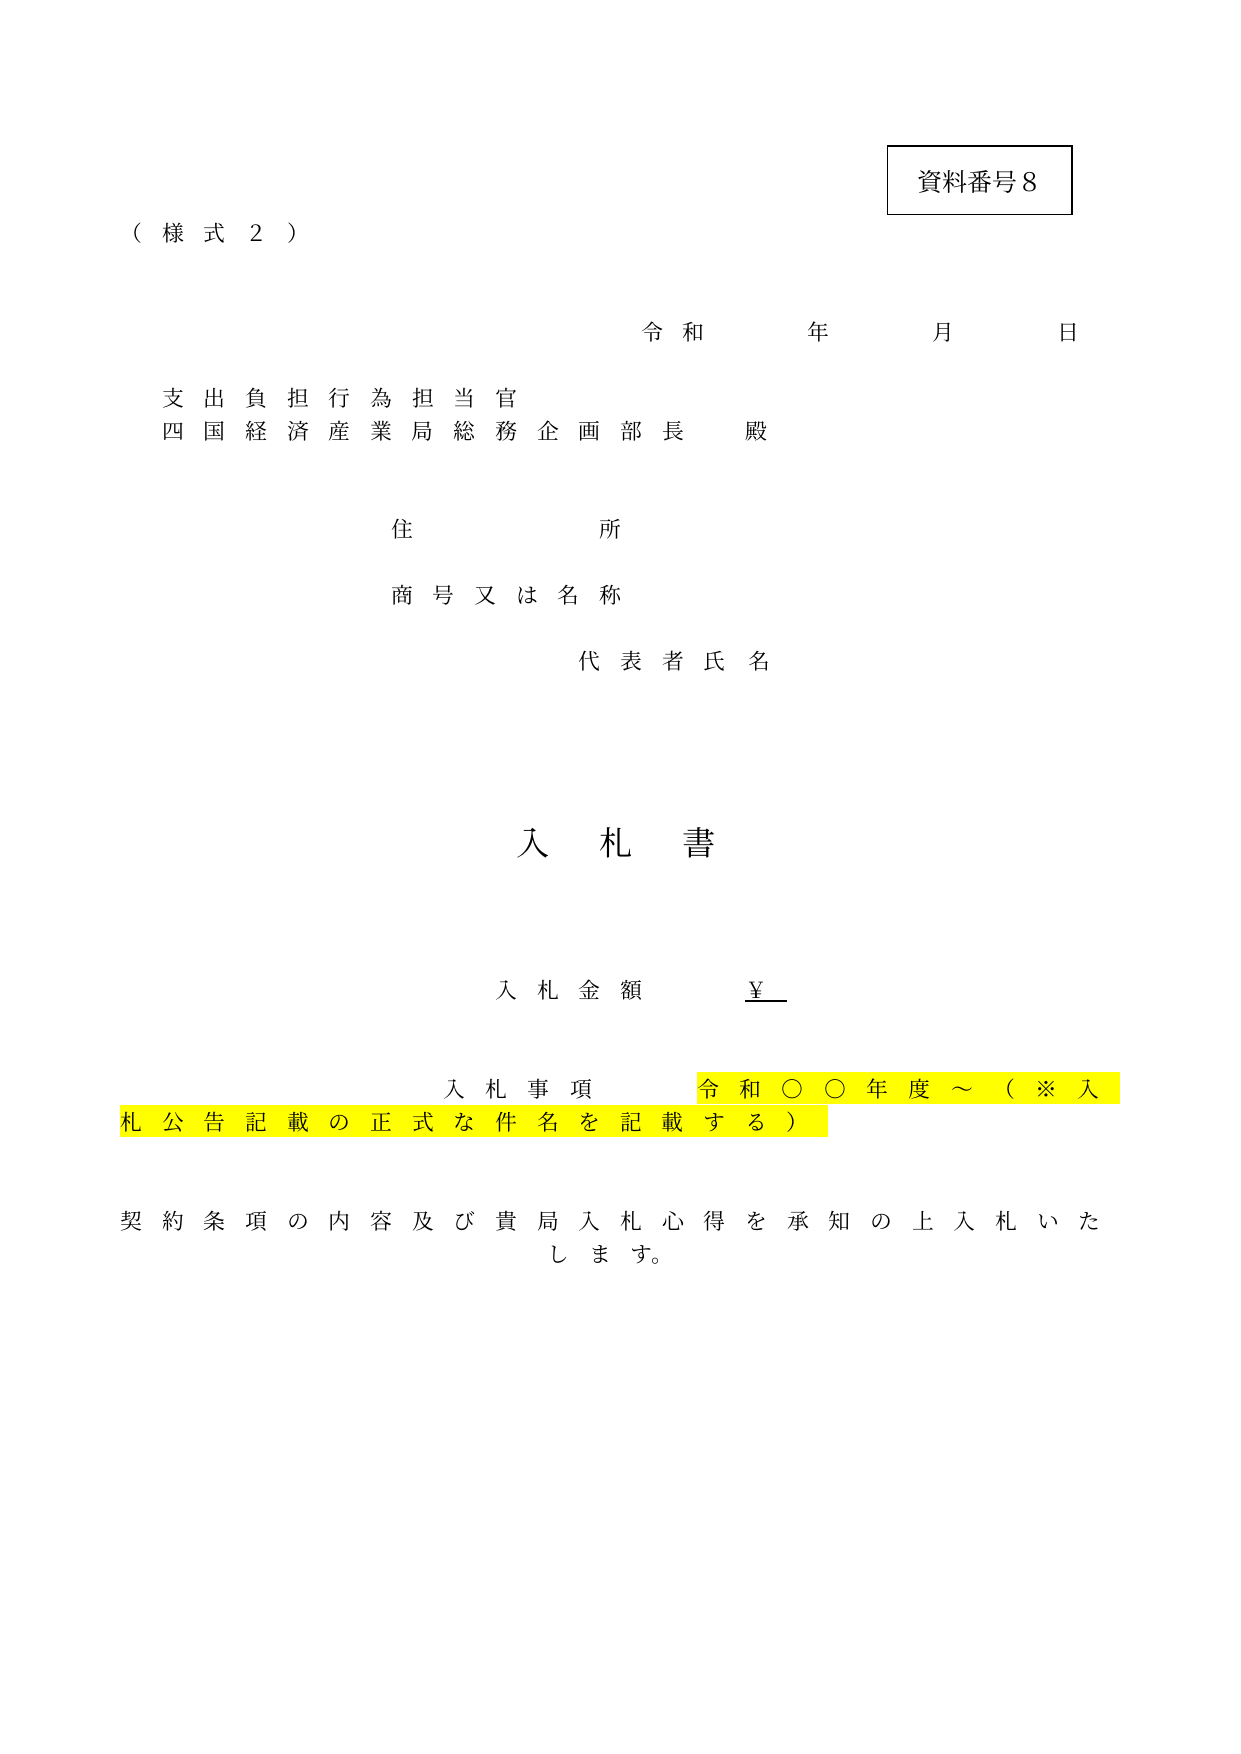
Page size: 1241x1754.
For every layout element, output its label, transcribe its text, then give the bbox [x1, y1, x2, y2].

text 契約条項の内容及び貴局入札心得を承知の上入札いたします。 [120, 1203, 1120, 1269]
text 四国経済産業局総務企画部長 殿 [120, 413, 1120, 446]
text 支出負担行為担当官 [120, 380, 1120, 413]
text 代表者氏名 [120, 644, 1120, 677]
text 入 札 書 [120, 808, 1120, 874]
text 入札金額 ￥ [120, 973, 1120, 1006]
text 商号又は名称 [120, 578, 1120, 611]
text （様式２） [120, 216, 1120, 249]
text 入札事項 令和○○年度～（※入札公告記載の正式な件名を記載する） [120, 1072, 1120, 1137]
text 住 所 [120, 512, 1120, 545]
text 令和 年 月 日 [120, 314, 1163, 347]
